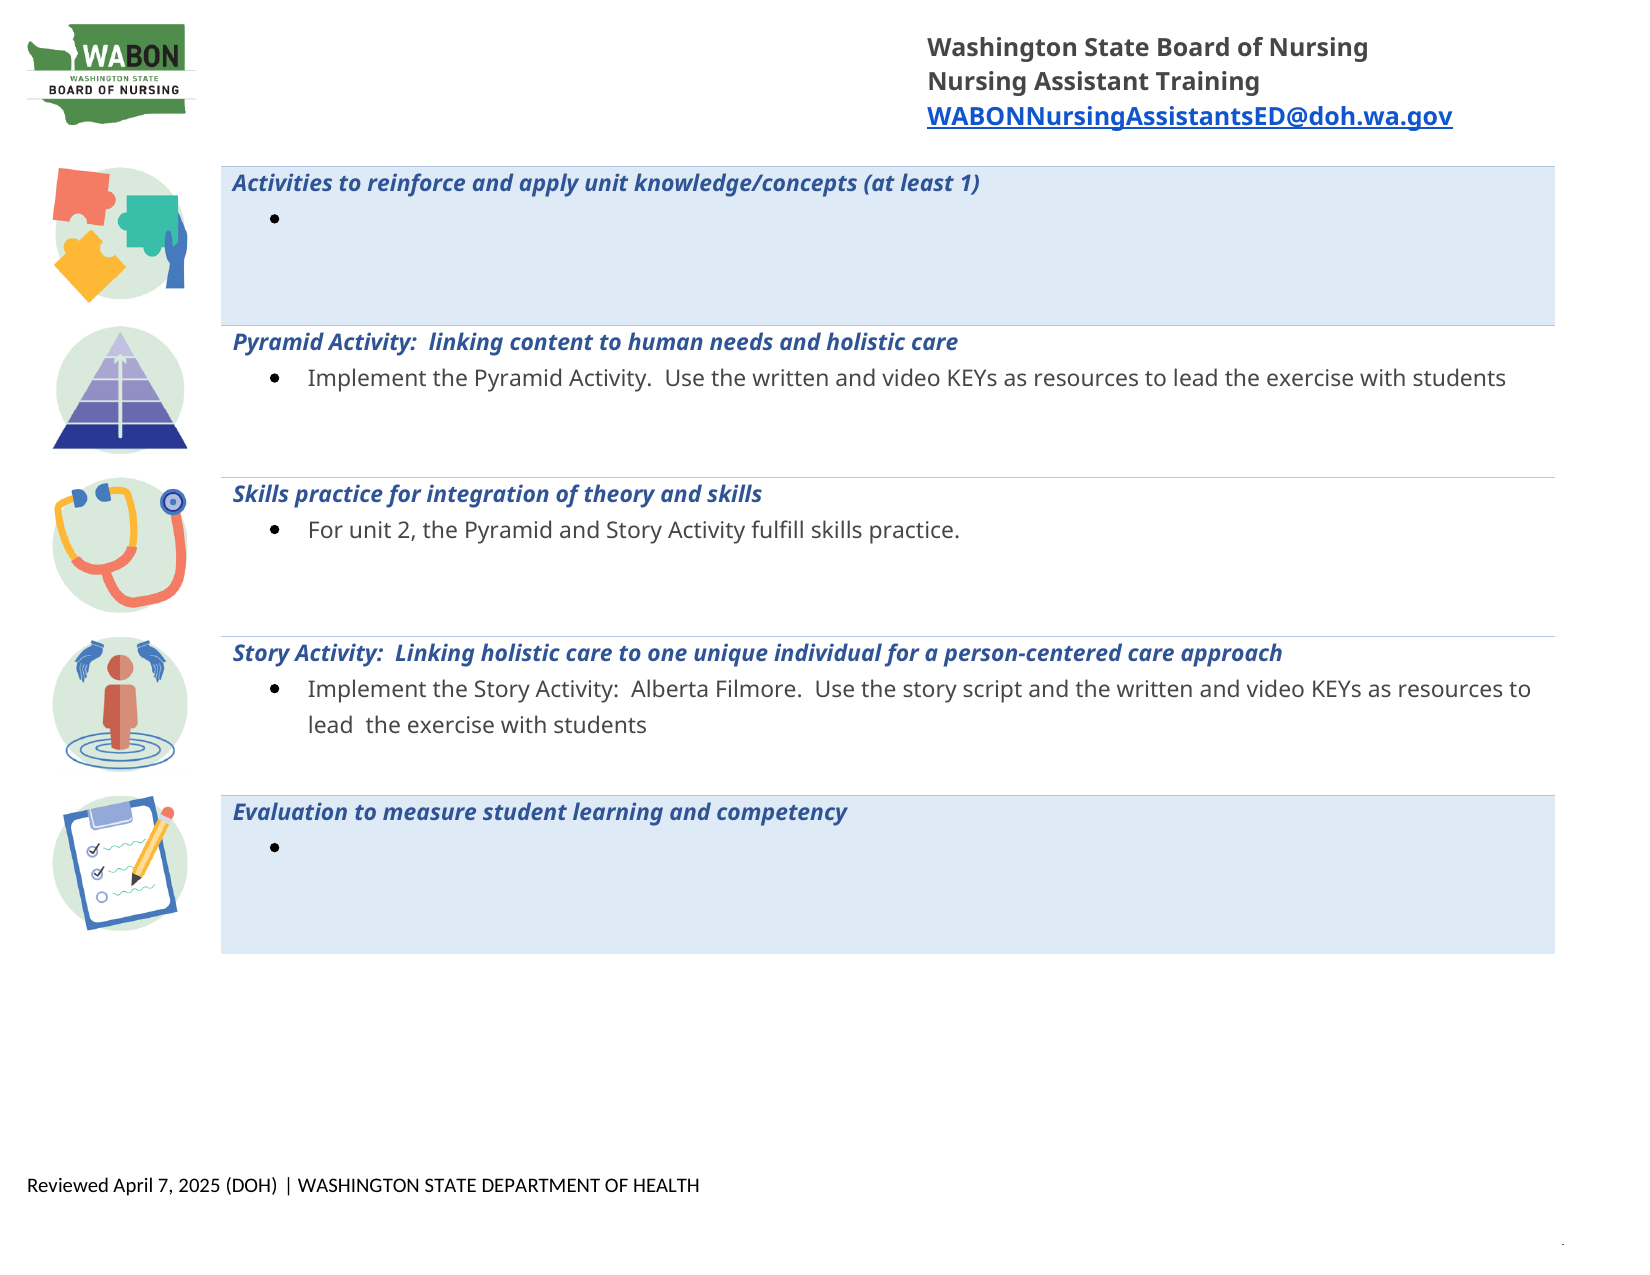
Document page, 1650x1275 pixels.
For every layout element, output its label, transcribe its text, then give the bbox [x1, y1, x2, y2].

picture [52, 477, 188, 613]
table_cell [27, 636, 221, 795]
picture [52, 796, 188, 931]
picture [52, 167, 188, 303]
table_cell [27, 795, 221, 954]
picture [52, 326, 188, 454]
picture [27, 0, 196, 159]
table_cell [27, 477, 221, 636]
table_cell Skills practice for integration of theory and skills For unit 2, the Pyramid and Story Activity fulfill skills practice. [221, 478, 1555, 636]
table_cell Pyramid Activity: linking content to human needs and holistic care Implement the Pyramid Activity. Use the written and video KEYs as resources to lead the exercise with students [221, 326, 1555, 477]
table_cell Evaluation to measure student learning and competency [221, 796, 1555, 954]
table_cell [27, 166, 221, 325]
picture [52, 637, 188, 772]
table_cell [27, 325, 221, 477]
table_cell Activities to reinforce and apply unit knowledge/concepts (at least 1) [221, 167, 1555, 325]
table_cell Story Activity: Linking holistic care to one unique individual for a person-centered care approach Implement the Story Activity: Alberta Filmore. Use the story script and the written and video KEYs as resources to lead the exercise with students [221, 637, 1555, 795]
